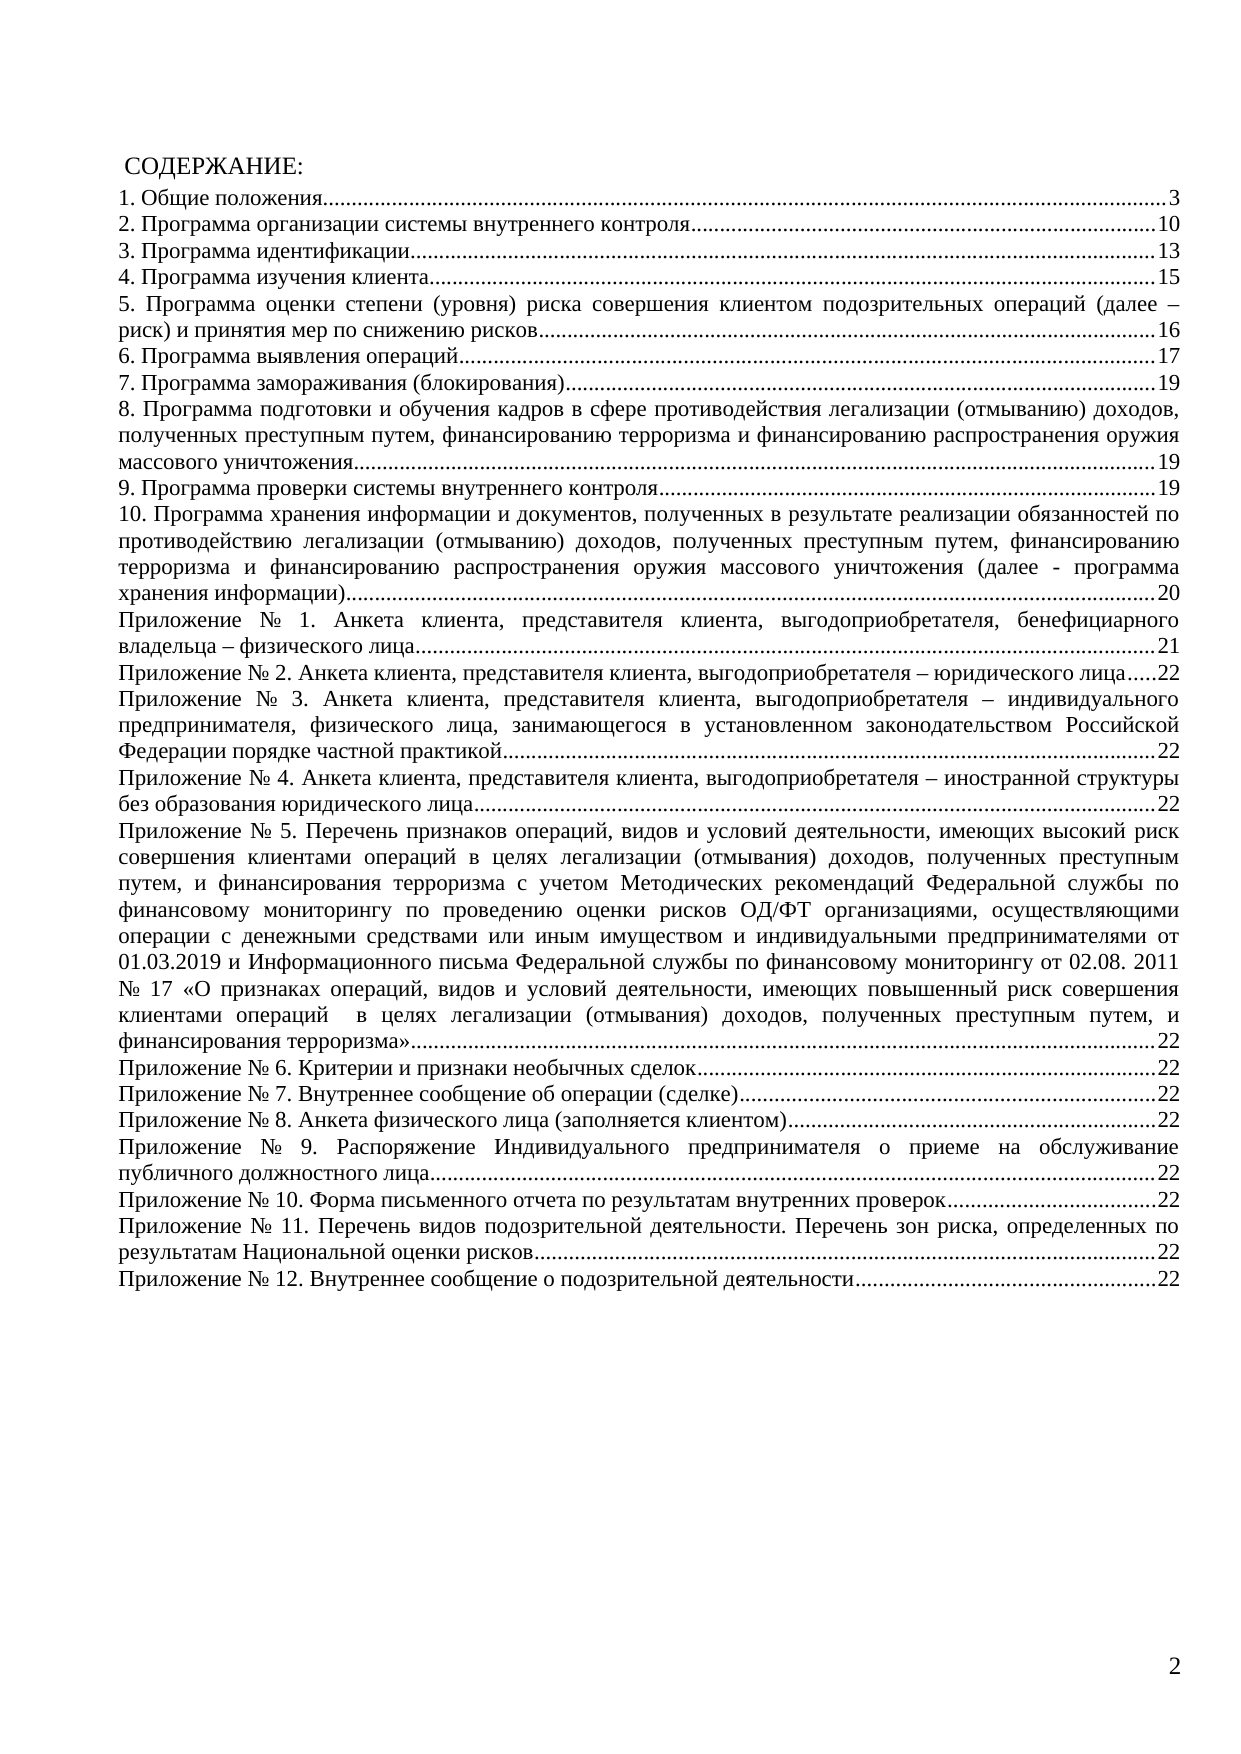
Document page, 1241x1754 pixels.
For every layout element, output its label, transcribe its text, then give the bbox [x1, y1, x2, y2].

text 3. Программа идентификации 13 [118, 237, 1181, 263]
text 1. Общие положения 3 [118, 184, 1181, 211]
text Приложение № 2. Анкета клиента, представителя клиента, выгодоприобретателя – юридического лица 22 [118, 658, 1181, 685]
text 8. Программа подготовки и обучения кадров в сфере противодействия легализации (отмыванию) доходов, полученных преступным путем, финансированию терроризма и финансированию распространения оружия массового уничтожения 19 [118, 395, 1181, 474]
text 7. Программа замораживания (блокирования) 19 [118, 369, 1181, 395]
text Приложение № 5. Перечень признаков операций, видов и условий деятельности, имеющих высокий риск совершения клиентами операций в целях легализации (отмывания) доходов, полученных преступным путем, и финансирования терроризма с учетом Методических рекомендаций Федеральной службы по финансовому мониторингу по проведению оценки рисков ОД/ФТ организациями, осуществляющими операции с денежными средствами или иным имуществом и индивидуальными предпринимателями от 01.03.2019 и Информационного письма Федеральной службы по финансовому мониторингу от 02.08. 2011 № 17 «О признаках операций, видов и условий деятельности, имеющих повышенный риск совершения клиентами операций в целях легализации (отмывания) доходов, полученных преступным путем, и финансирования терроризма» 22 [118, 817, 1181, 1054]
text Приложение № 11. Перечень видов подозрительной деятельности. Перечень зон риска, определенных по результатам Национальной оценки рисков 22 [118, 1212, 1181, 1265]
text 4. Программа изучения клиента 15 [118, 263, 1181, 289]
text СОДЕРЖАНИЕ: [124, 151, 1175, 180]
text Приложение № 4. Анкета клиента, представителя клиента, выгодоприобретателя – иностранной структуры без образования юридического лица 22 [118, 764, 1181, 817]
text Приложение № 9. Распоряжение Индивидуального предпринимателя о приеме на обслуживание публичного должностного лица 22 [118, 1133, 1181, 1186]
text 10. Программа хранения информации и документов, полученных в результате реализации обязанностей по противодействию легализации (отмыванию) доходов, полученных преступным путем, финансированию терроризма и финансированию распространения оружия массового уничтожения (далее - программа хранения информации) 20 [118, 500, 1181, 606]
text Приложение № 7. Внутреннее сообщение об операции (сделке) 22 [118, 1080, 1181, 1107]
text Приложение № 1. Анкета клиента, представителя клиента, выгодоприобретателя, бенефициарного владельца – физического лица 21 [118, 606, 1181, 658]
text Приложение № 10. Форма письменного отчета по результатам внутренних проверок 22 [118, 1186, 1181, 1212]
text 6. Программа выявления операций 17 [118, 342, 1181, 369]
text 2. Программа организации системы внутреннего контроля 10 [118, 211, 1181, 237]
text Приложение № 8. Анкета физического лица (заполняется клиентом) 22 [118, 1107, 1181, 1133]
text Приложение № 12. Внутреннее сообщение о подозрительной деятельности 22 [118, 1265, 1181, 1291]
text 9. Программа проверки системы внутреннего контроля 19 [118, 474, 1181, 500]
text Приложение № 6. Критерии и признаки необычных сделок 22 [118, 1054, 1181, 1080]
text Приложение № 3. Анкета клиента, представителя клиента, выгодоприобретателя – индивидуального предпринимателя, физического лица, занимающегося в установленном законодательством Российской Федерации порядке частной практикой 22 [118, 685, 1181, 764]
text 5. Программа оценки степени (уровня) риска совершения клиентом подозрительных операций (далее – риск) и принятия мер по снижению рисков 16 [118, 289, 1181, 342]
